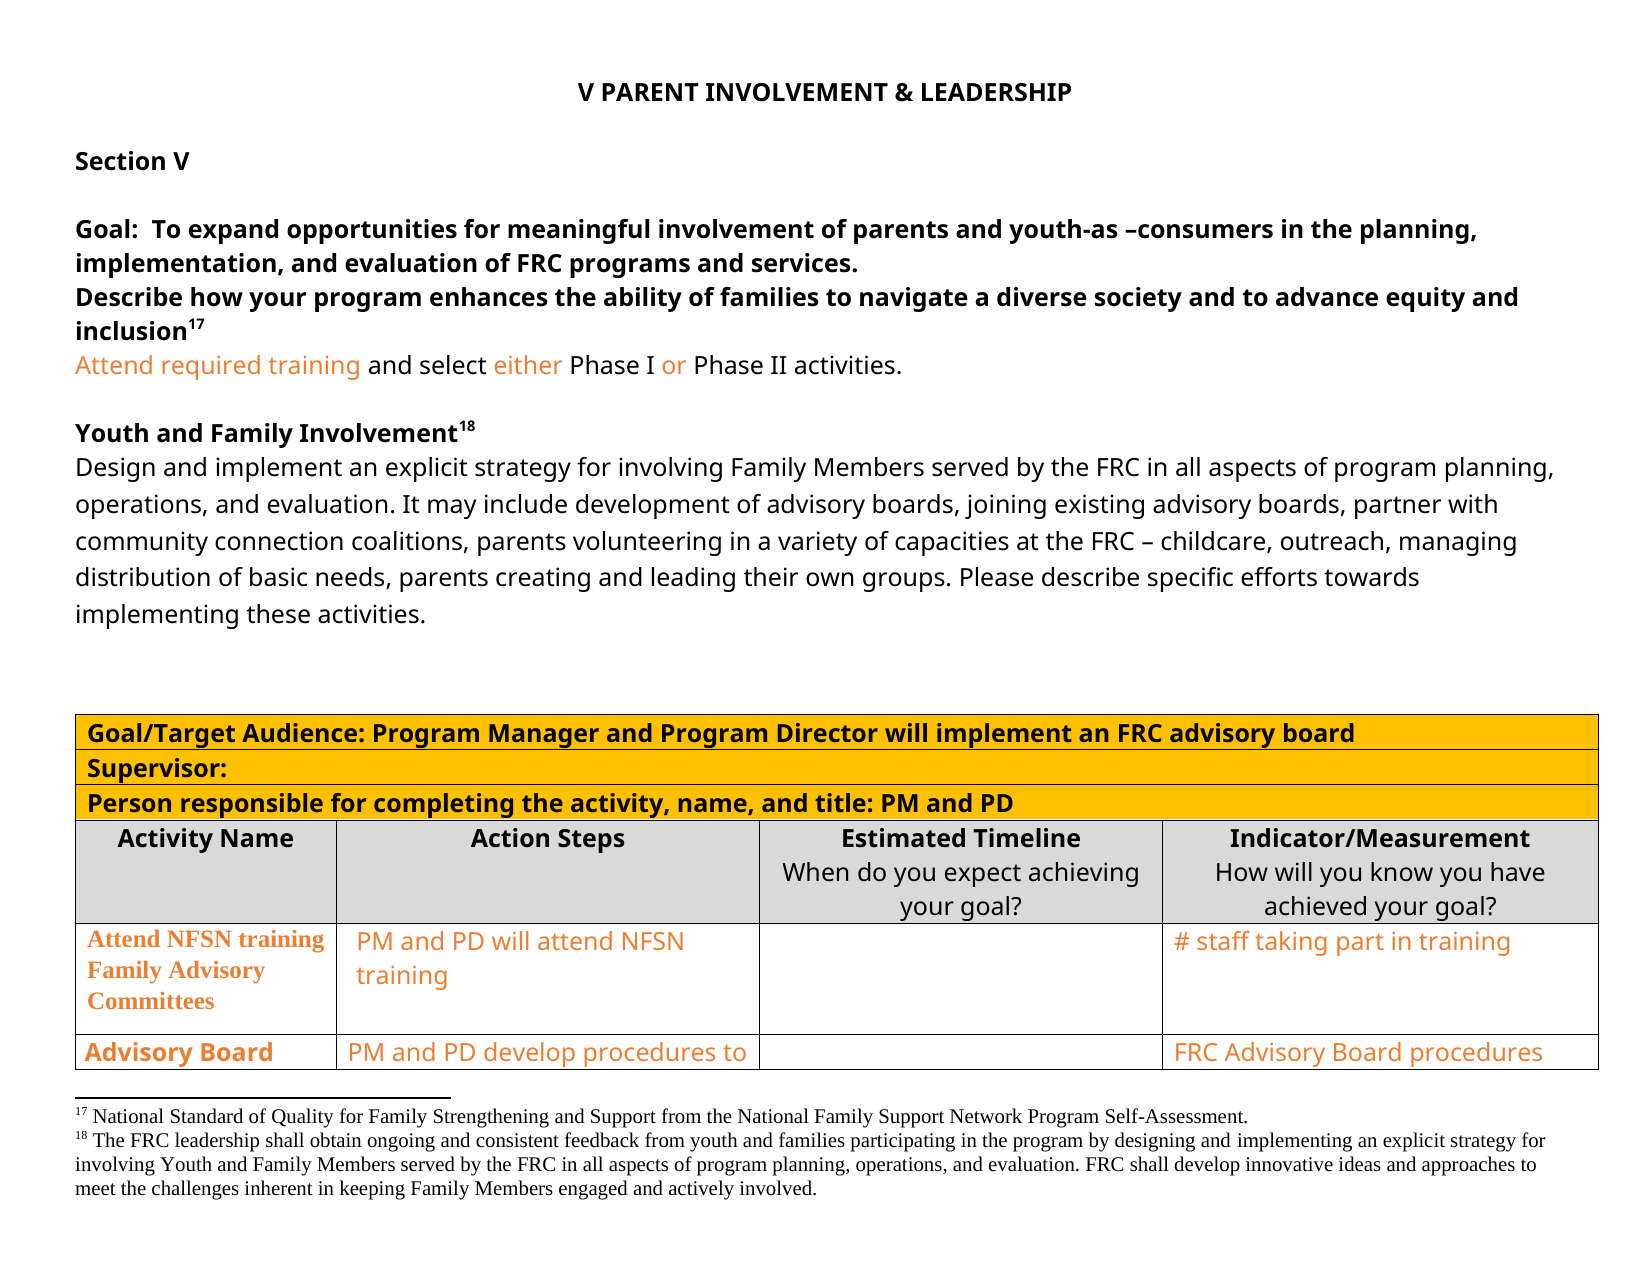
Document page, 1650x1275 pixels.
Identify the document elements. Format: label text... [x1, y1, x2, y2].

text V PARENT INVOLVEMENT & LEADERSHIP [75, 75, 1575, 109]
table_cell [760, 924, 1162, 1033]
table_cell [1163, 1035, 1598, 1069]
text Section V [75, 143, 1575, 177]
table_cell Attend NFSN training Family Advisory Committees [76, 924, 336, 1033]
table_cell Indicator/Measurement How will you know you have achieved your goal? [1163, 821, 1598, 923]
table_cell [760, 1035, 1162, 1069]
text Youth and Family Involvement [75, 416, 1575, 450]
table_cell Supervisor: [76, 750, 1598, 784]
table_cell # staff taking part in training [1163, 924, 1598, 1033]
table_cell Activity Name [76, 821, 336, 923]
text Describe how your program enhances the ability of families to navigate a diverse society and to advance equity and inclusion [75, 279, 1575, 347]
text Attend required training and select either Phase I or Phase II activities. [75, 347, 1575, 382]
table_cell Action Steps [337, 821, 759, 923]
table_cell Estimated Timeline When do you expect achieving your goal? [760, 821, 1162, 923]
table_cell Person responsible for completing the activity, name, and title: PM and PD [76, 785, 1598, 819]
table_header Goal/Target Audience: Program Manager and Program Director will implement an FRC advisory board [76, 715, 1598, 749]
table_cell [337, 1035, 759, 1069]
subtitle Design and implement an explicit strategy for involving Family Members served by the FRC in all aspects of program planning, operations, and evaluation. It may include development of advisory boards, joining existing advisory boards, partner with community connection coalitions, parents volunteering in a variety of capacities at the FRC – childcare, outreach, managing distribution of basic needs, parents creating and leading their own groups. Please describe specific efforts towards implementing these activities. [75, 450, 1575, 631]
table_cell PM and PD will attend NFSN training [337, 924, 759, 1033]
text Goal: To expand opportunities for meaningful involvement of parents and youth-as –consumers in the planning, implementation, and evaluation of FRC programs and services. [75, 211, 1575, 279]
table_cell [76, 1035, 336, 1069]
